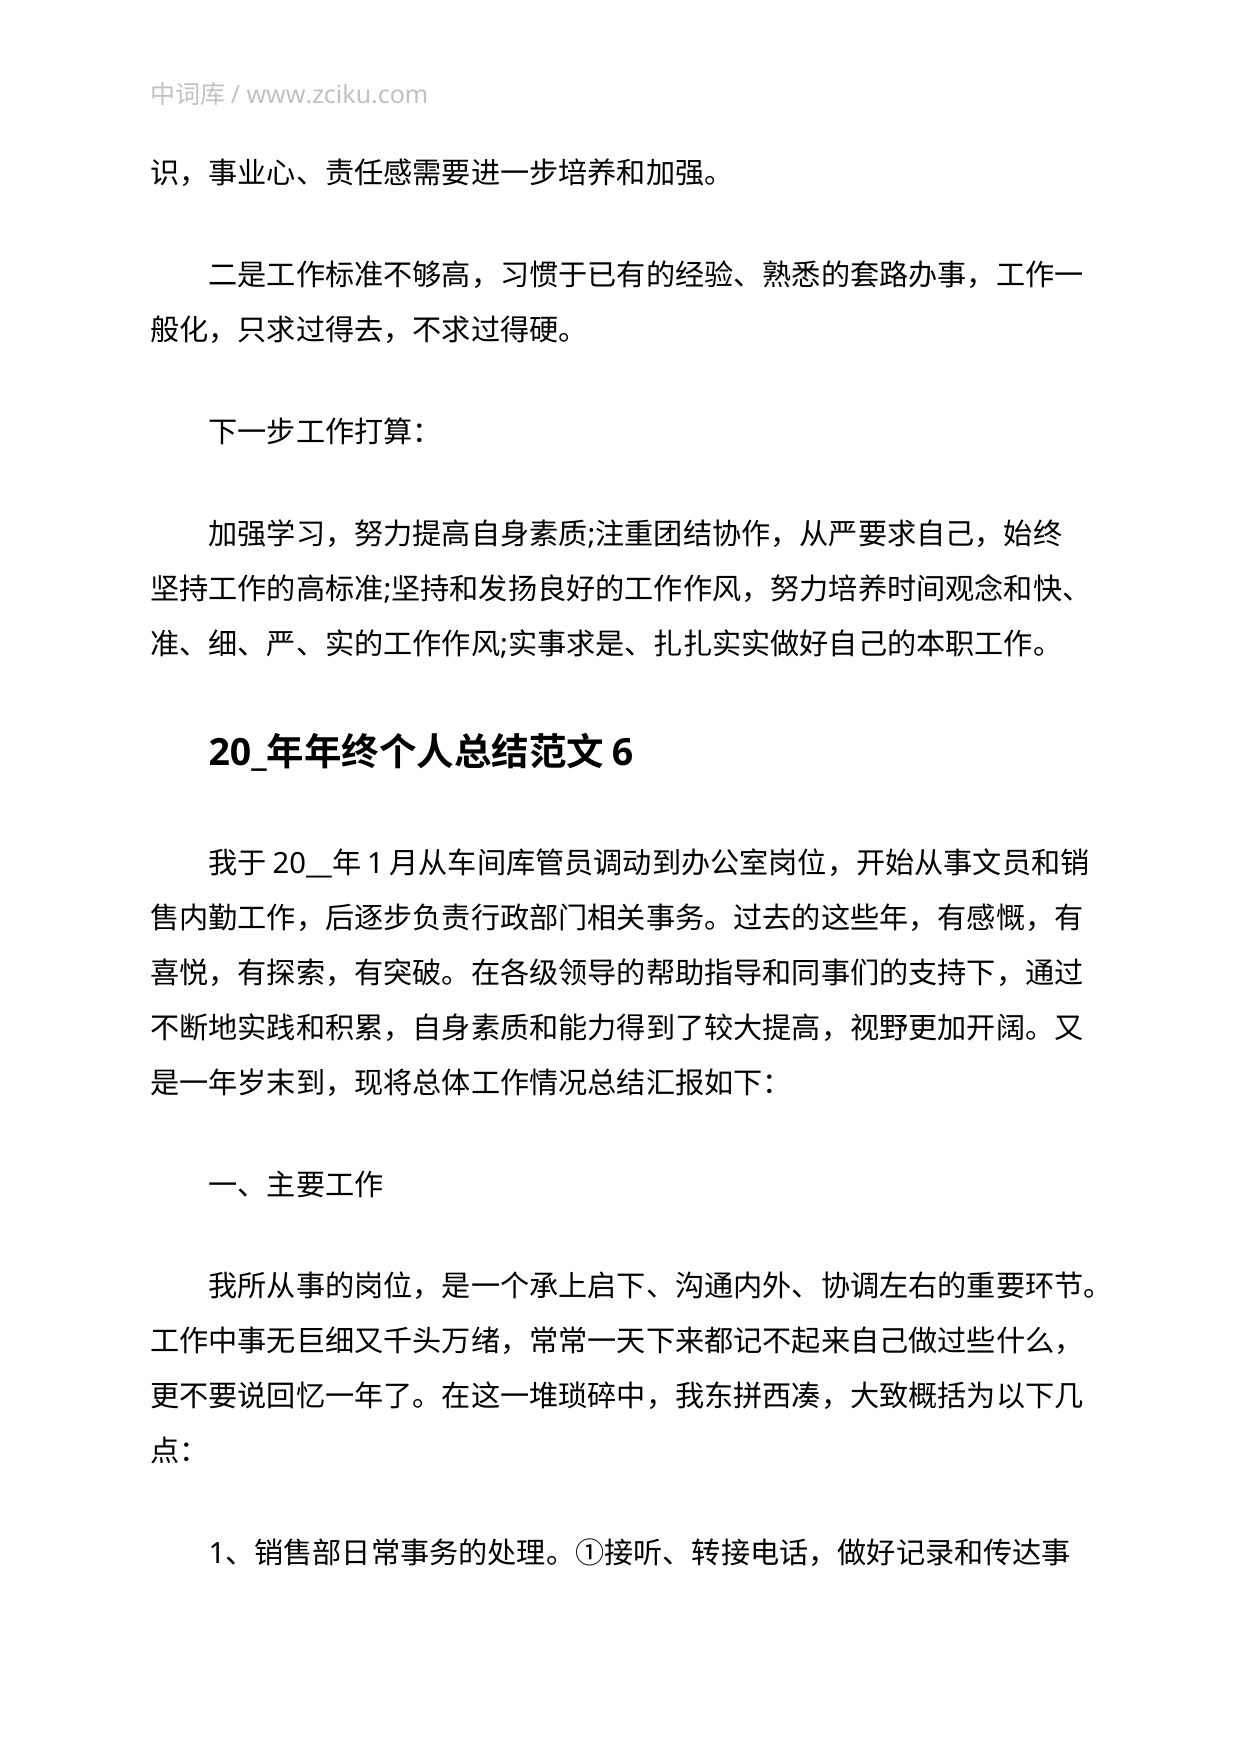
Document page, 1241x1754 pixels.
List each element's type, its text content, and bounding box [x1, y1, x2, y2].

text 我于20__年1月从车间库管员调动到办公室岗位，开始从事文员和销售内勤工作，后逐步负责行政部门相关事务。过去的这些年，有感慨，有喜悦，有探索，有突破。在各级领导的帮助指导和同事们的支持下，通过不断地实践和积累，自身素质和能力得到了较大提高，视野更加开阔。又是一年岁末到，现将总体工作情况总结汇报如下： [150, 840, 1090, 1102]
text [150, 1529, 1090, 1572]
text 二是工作标准不够高，习惯于已有的经验、熟悉的套路办事，工作一般化，只求过得去，不求过得硬。 [150, 252, 1090, 349]
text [150, 150, 1090, 192]
text 20_年年终个人总结范文6 [150, 722, 1090, 777]
text 一、主要工作 [150, 1161, 1090, 1203]
text 加强学习，努力提高自身素质;注重团结协作，从严要求自己，始终坚持工作的高标准;坚持和发扬良好的工作作风，努力培养时间观念和快、准、细、严、实的工作作风;实事求是、扎扎实实做好自己的本职工作。 [150, 510, 1090, 663]
text 下一步工作打算： [150, 408, 1090, 451]
text 我所从事的岗位，是一个承上启下、沟通内外、协调左右的重要环节。工作中事无巨细又千头万绪，常常一天下来都记不起来自己做过些什么，更不要说回忆一年了。在这一堆琐碎中，我东拼西凑，大致概括为以下几点： [150, 1263, 1090, 1470]
